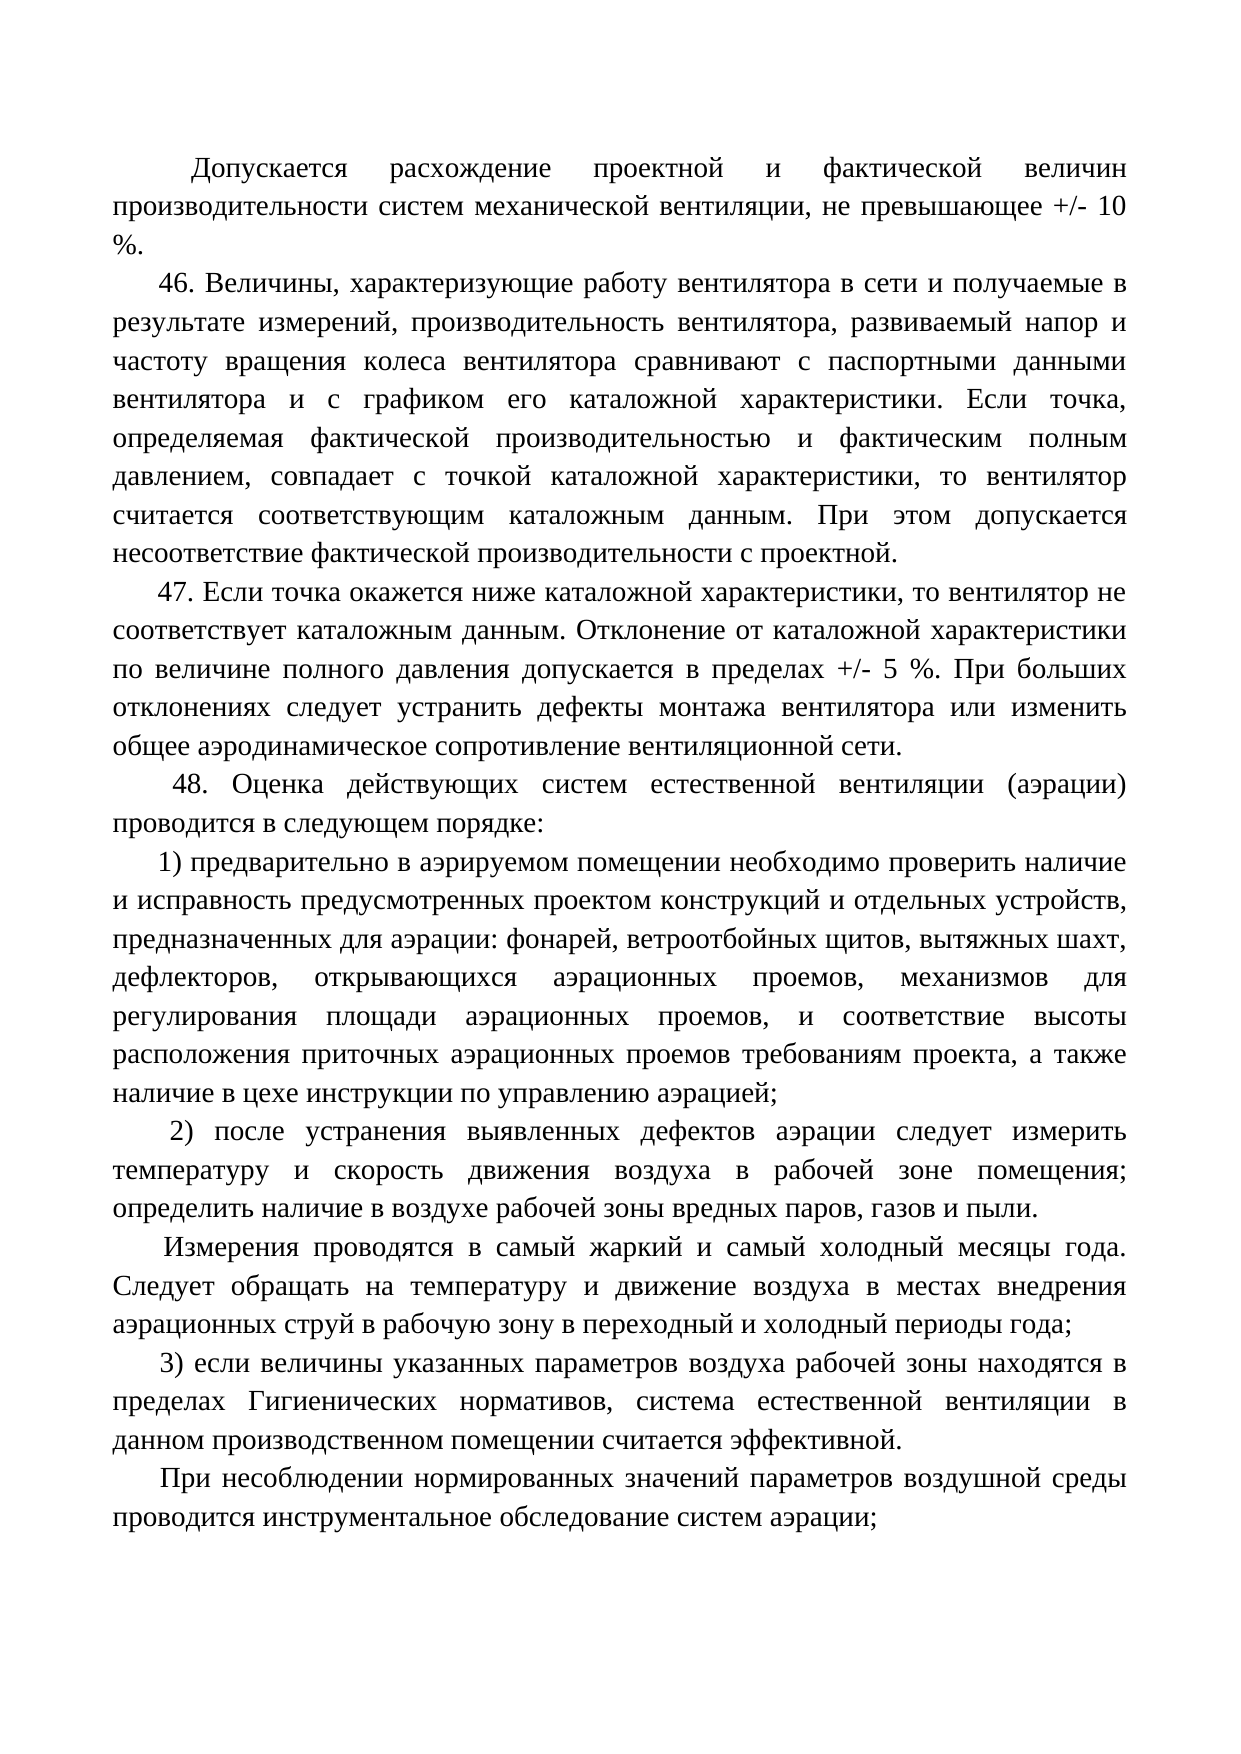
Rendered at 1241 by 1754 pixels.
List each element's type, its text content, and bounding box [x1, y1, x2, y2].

text Допускается расхождение проектной и фактической величин производительности систем механической вентиляции, не превышающее +/- 10 %. [112, 150, 1128, 261]
text 47. Если точка окажется ниже каталожной характеристики, то вентилятор не соответствует каталожным данным. Отклонение от каталожной характеристики по величине полного давления допускается в пределах +/- 5 %. При больших отклонениях следует устранить дефекты монтажа вентилятора или изменить общее аэродинамическое сопротивление вентиляционной сети. [112, 574, 1128, 762]
text При несоблюдении нормированных значений параметров воздушной среды проводится инструментальное обследование систем аэрации; [112, 1460, 1128, 1532]
text 48. Оценка действующих систем естественной вентиляции (аэрации) проводится в следующем порядке: [112, 767, 1128, 839]
text 3) если величины указанных параметров воздуха рабочей зоны находятся в пределах Гигиенических нормативов, система естественной вентиляции в данном производственном помещении считается эффективной. [112, 1345, 1128, 1455]
text 1) предварительно в аэрируемом помещении необходимо проверить наличие и исправность предусмотренных проектом конструкций и отдельных устройств, предназначенных для аэрации: фонарей, ветроотбойных щитов, вытяжных шахт, дефлекторов, открывающихся аэрационных проемов, механизмов для регулирования площади аэрационных проемов, и соответствие высоты расположения приточных аэрационных проемов требованиям проекта, а также наличие в цехе инструкции по управлению аэрацией; [112, 844, 1128, 1108]
text Измерения проводятся в самый жаркий и самый холодный месяцы года. Следует обращать на температуру и движение воздуха в местах внедрения аэрационных струй в рабочую зону в переходный и холодный периоды года; [112, 1229, 1128, 1340]
text 46. Величины, характеризующие работу вентилятора в сети и получаемые в результате измерений, производительность вентилятора, развиваемый напор и частоту вращения колеса вентилятора сравнивают с паспортными данными вентилятора и с графиком его каталожной характеристики. Если точка, определяемая фактической производительностью и фактическим полным давлением, совпадает с точкой каталожной характеристики, то вентилятор считается соответствующим каталожным данным. При этом допускается несоответствие фактической производительности с проектной. [112, 266, 1128, 569]
text 2) после устранения выявленных дефектов аэрации следует измерить температуру и скорость движения воздуха в рабочей зоне помещения; определить наличие в воздухе рабочей зоны вредных паров, газов и пыли. [112, 1113, 1128, 1224]
